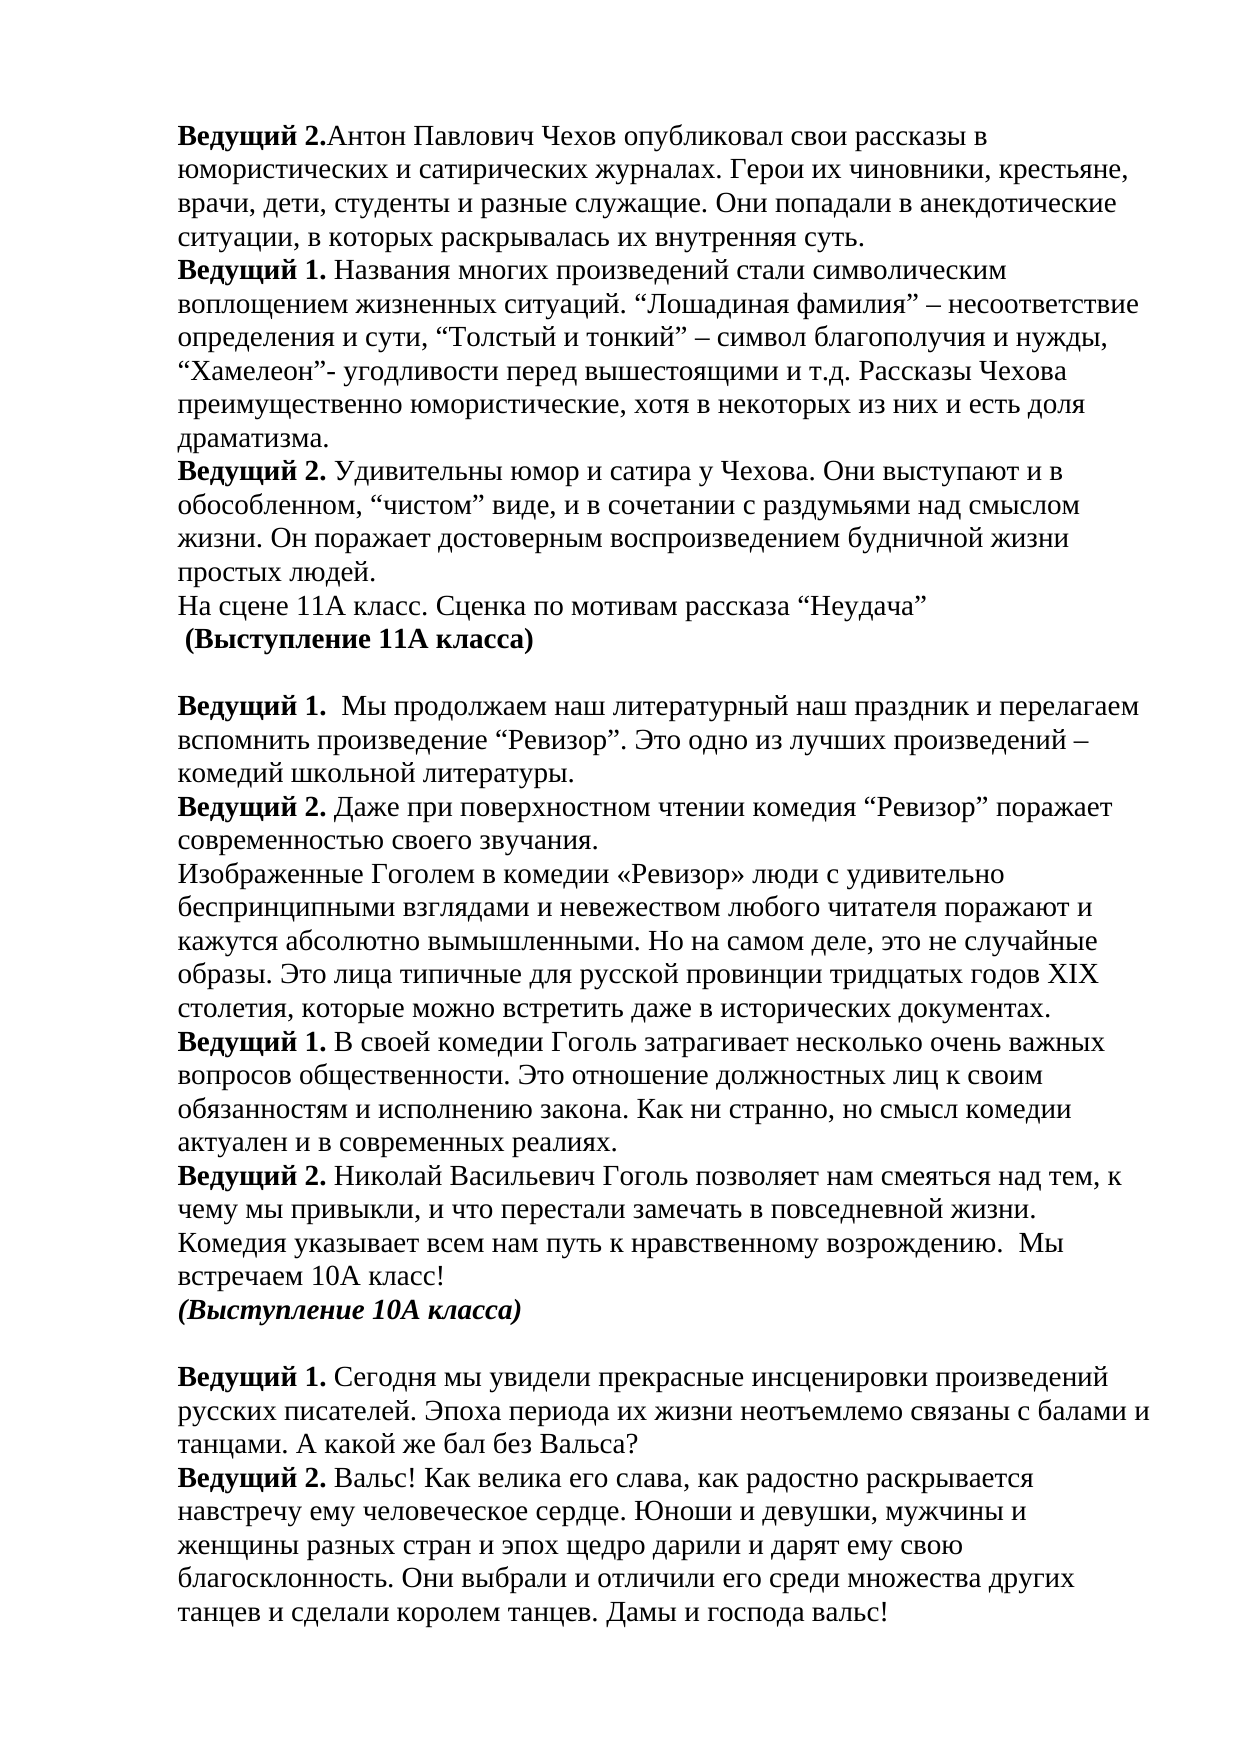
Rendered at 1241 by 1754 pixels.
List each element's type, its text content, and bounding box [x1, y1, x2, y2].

text Ведущий 1. В своей комедии Гоголь затрагивает несколько очень важных вопросов общественности. Это отношение должностных лиц к своим обязанностям и исполнению закона. Как ни странно, но смысл комедии актуален и в современных реалиях. [177, 1024, 1152, 1158]
text Изображенные Гоголем в комедии «Ревизор» люди с удивительно беспринципными взглядами и невежеством любого читателя поражают и кажутся абсолютно вымышленными. Но на самом деле, это не случайные образы. Это лица типичные для русской провинции тридцатых годов XIX столетия, которые можно встретить даже в исторических документах. [177, 856, 1152, 1024]
text Ведущий 1. Мы продолжаем наш литературный наш праздник и перелагаем вспомнить произведение “Ревизор”. Это одно из лучших произведений – комедий школьной литературы. [177, 688, 1152, 789]
text Ведущий 2. Удивительны юмор и сатира у Чехова. Они выступают и в обособленном, “чистом” виде, и в сочетании с раздумьями над смыслом жизни. Он поражает достоверным воспроизведением будничной жизни простых людей. [177, 453, 1152, 588]
text Ведущий 2. Вальс! Как велика его слава, как радостно раскрывается навстречу ему человеческое сердце. Юноши и девушки, мужчины и женщины разных стран и эпох щедро дарили и дарят ему свою благосклонность. Они выбрали и отличили его среди множества других танцев и сделали королем танцев. Дамы и господа вальс! [177, 1460, 1152, 1627]
text Ведущий 1. Сегодня мы увидели прекрасные инсценировки произведений русских писателей. Эпоха периода их жизни неотъемлемо связаны с балами и танцами. А какой же бал без Вальса? [177, 1359, 1152, 1460]
text Ведущий 2. Николай Васильевич Гоголь позволяет нам смеяться над тем, к чему мы привыкли, и что перестали замечать в повседневной жизни. Комедия указывает всем нам путь к нравственному возрождению. Мы встречаем 10А класс! [177, 1158, 1152, 1292]
text Ведущий 2. Даже при поверхностном чтении комедия “Ревизор” поражает современностью своего звучания. [177, 789, 1152, 856]
text (Выступление 10А класса) [177, 1292, 1152, 1326]
text Ведущий 2.Антон Павлович Чехов опубликовал свои рассказы в юмористических и сатирических журналах. Герои их чиновники, крестьяне, врачи, дети, студенты и разные служащие. Они попадали в анекдотические ситуации, в которых раскрывалась их внутренняя суть. [177, 118, 1152, 252]
text (Выступление 11А класса) [177, 621, 1152, 655]
text На сцене 11А класс. Сценка по мотивам рассказа “Неудача” [177, 588, 1152, 621]
text Ведущий 1. Названия многих произведений стали символическим воплощением жизненных ситуаций. “Лошадиная фамилия” – несоответствие определения и сути, “Толстый и тонкий” – символ благополучия и нужды, “Хамелеон”- угодливости перед вышестоящими и т.д. Рассказы Чехова преимущественно юмористические, хотя в некоторых из них и есть доля драматизма. [177, 252, 1152, 453]
